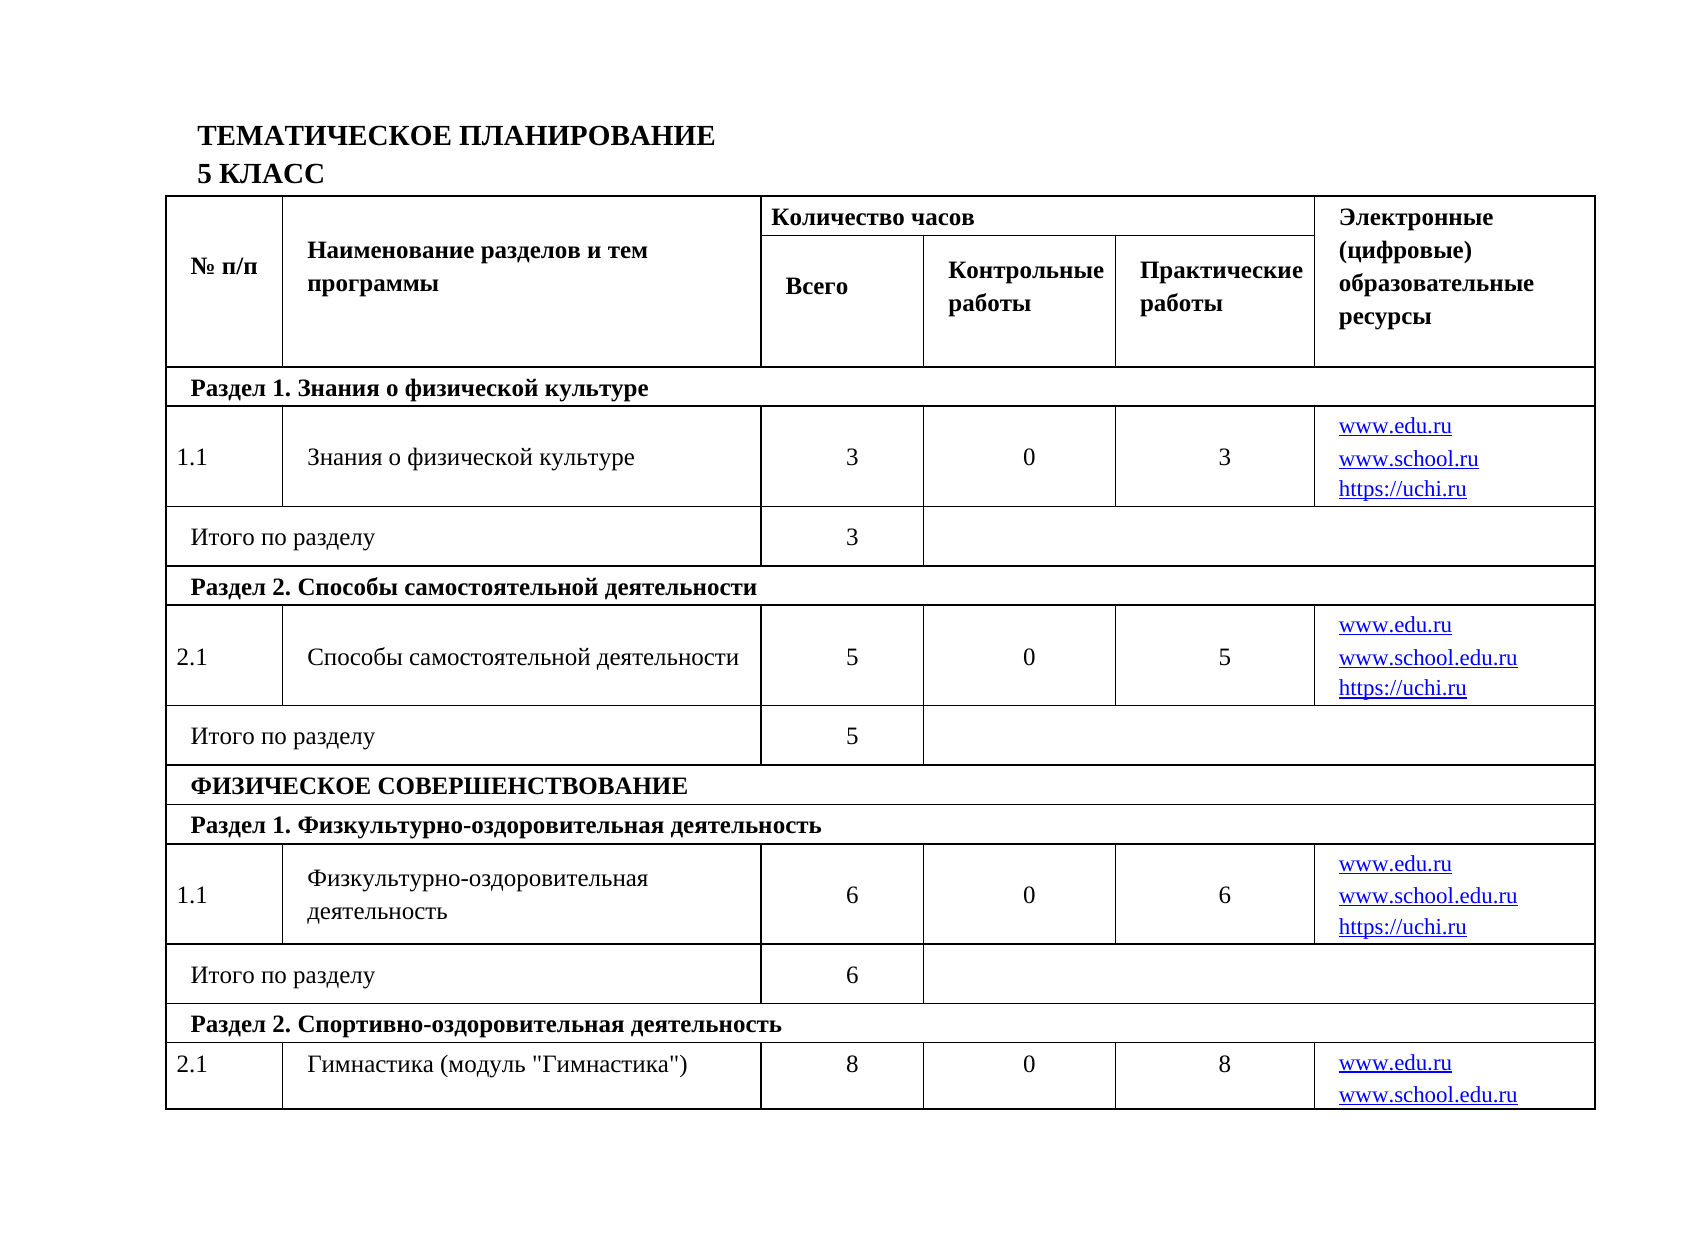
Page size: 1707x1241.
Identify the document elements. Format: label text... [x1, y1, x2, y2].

table_cell 1.1 [167, 407, 282, 506]
table_cell 6 [762, 845, 923, 943]
table_cell [924, 507, 1594, 565]
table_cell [1315, 1043, 1594, 1108]
table_cell 0 [924, 1043, 1115, 1108]
table_cell 0 [924, 407, 1115, 506]
table_cell 3 [762, 407, 923, 506]
table_header Электронные (цифровые) образовательные ресурсы [1315, 197, 1594, 366]
table_cell 0 [924, 845, 1115, 943]
table_cell 6 [1116, 845, 1314, 943]
table_cell 3 [1116, 407, 1314, 506]
table_cell Способы самостоятельной деятельности [283, 606, 760, 704]
table_cell Контрольные работы [924, 236, 1115, 366]
table_cell 5 [762, 706, 923, 764]
table_cell Физкультурно-оздоровительная деятельность [283, 845, 760, 943]
table_cell [924, 706, 1594, 764]
table_cell 5 [1116, 606, 1314, 704]
table_cell Знания о физической культуре [283, 407, 760, 506]
table_cell 8 [762, 1043, 923, 1108]
table_cell Раздел 1. Знания о физической культуре [167, 368, 1594, 405]
table_cell 0 [924, 606, 1115, 704]
table_cell www.edu.ru www.school.ru https://uchi.ru [1315, 407, 1594, 506]
table_cell Всего [762, 236, 923, 366]
table_header Наименование разделов и тем программы [283, 197, 760, 366]
table_cell Раздел 2. Спортивно-оздоровительная деятельность [167, 1004, 1594, 1042]
table_cell Раздел 2. Способы самостоятельной деятельности [167, 567, 1594, 604]
table_header Количество часов [762, 197, 1314, 234]
table_cell 1.1 [167, 845, 282, 943]
table_cell [924, 945, 1594, 1002]
table_cell Итого по разделу [167, 507, 760, 565]
table_cell 5 [762, 606, 923, 704]
table_cell 2.1 [167, 1043, 282, 1108]
table_header № п/п [167, 197, 282, 366]
table_cell 6 [762, 945, 923, 1002]
table_cell Итого по разделу [167, 706, 760, 764]
table_cell Итого по разделу [167, 945, 760, 1002]
table_cell 8 [1116, 1043, 1314, 1108]
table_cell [283, 1043, 760, 1108]
text ТЕМАТИЧЕСКОЕ ПЛАНИРОВАНИЕ [190, 118, 1618, 152]
table_cell ФИЗИЧЕСКОЕ СОВЕРШЕНСТВОВАНИЕ [167, 766, 1594, 803]
table_cell 3 [762, 507, 923, 565]
table_cell Раздел 1. Физкультурно-оздоровительная деятельность [167, 805, 1594, 843]
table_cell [1315, 845, 1594, 943]
table_cell 2.1 [167, 606, 282, 704]
table_cell Практические работы [1116, 236, 1314, 366]
text 5 КЛАСС [190, 157, 1618, 190]
table_cell www.edu.ru www.school.edu.ru https://uchi.ru [1315, 606, 1594, 704]
